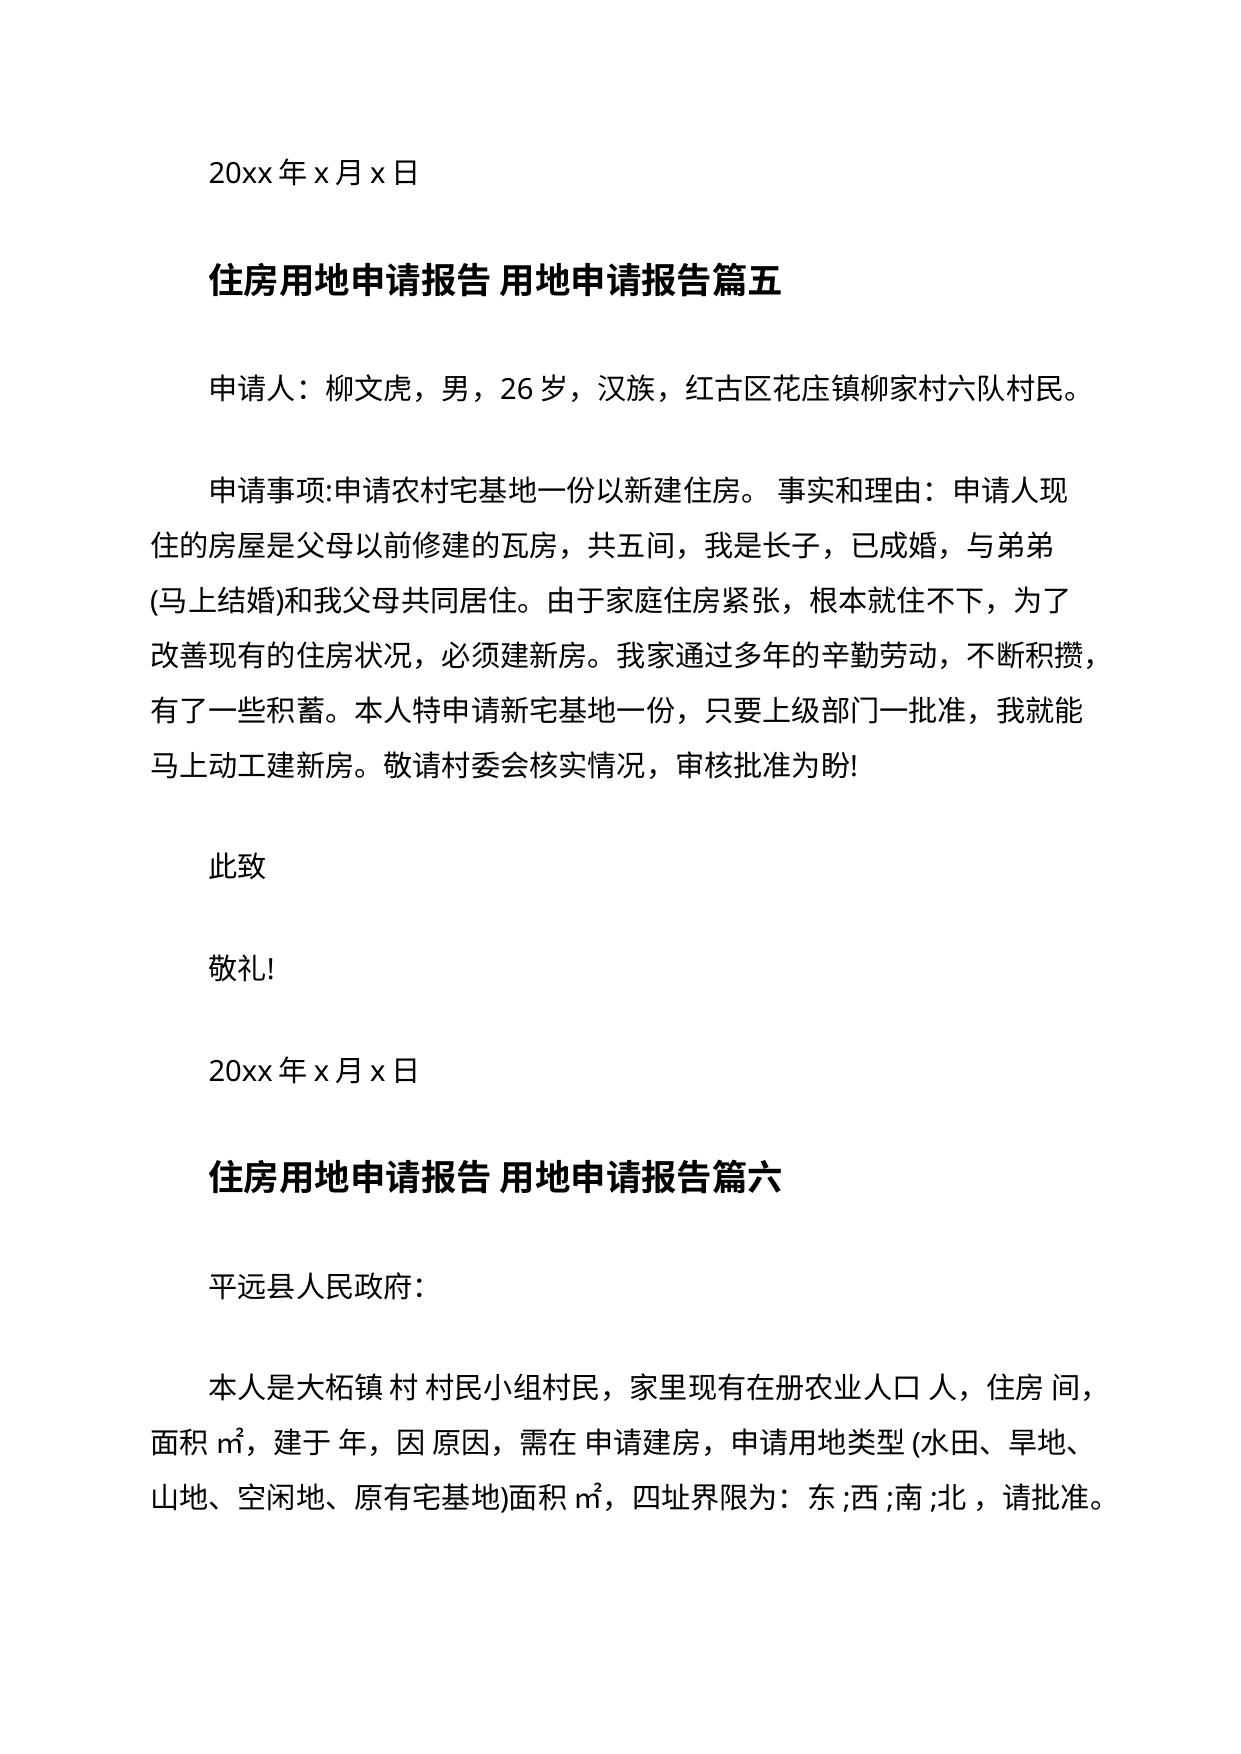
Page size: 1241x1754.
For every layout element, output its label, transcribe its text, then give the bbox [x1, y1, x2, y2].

text 此致 [150, 844, 1090, 886]
text 住房用地申请报告 用地申请报告篇六 [150, 1150, 1090, 1201]
text 申请事项:申请农村宅基地一份以新建住房。 事实和理由：申请人现住的房屋是父母以前修建的瓦房，共五间，我是长子，已成婚，与弟弟(马上结婚)和我父母共同居住。由于家庭住房紧张，根本就住不下，为了改善现有的住房状况，必须建新房。我家通过多年的辛勤劳动，不断积攒，有了一些积蓄。本人特申请新宅基地一份，只要上级部门一批准，我就能马上动工建新房。敬请村委会核实情况，审核批准为盼! [150, 467, 1090, 784]
text 住房用地申请报告 用地申请报告篇五 [150, 252, 1090, 303]
text 20xx年x月x日 [150, 1048, 1090, 1090]
text 20xx年x月x日 [150, 150, 1090, 192]
text 申请人：柳文虎，男，26岁，汉族，红古区花庒镇柳家村六队村民。 [150, 365, 1090, 408]
text 平远县人民政府： [150, 1263, 1090, 1306]
text 敬礼! [150, 946, 1090, 988]
text 本人是大柘镇 村 村民小组村民，家里现有在册农业人口 人，住房 间，面积 ㎡，建于 年，因 原因，需在 申请建房，申请用地类型 (水田、旱地、山地、空闲地、原有宅基地)面积 ㎡，四址界限为：东 ;西 ;南 ;北 ，请批准。 [150, 1365, 1090, 1517]
